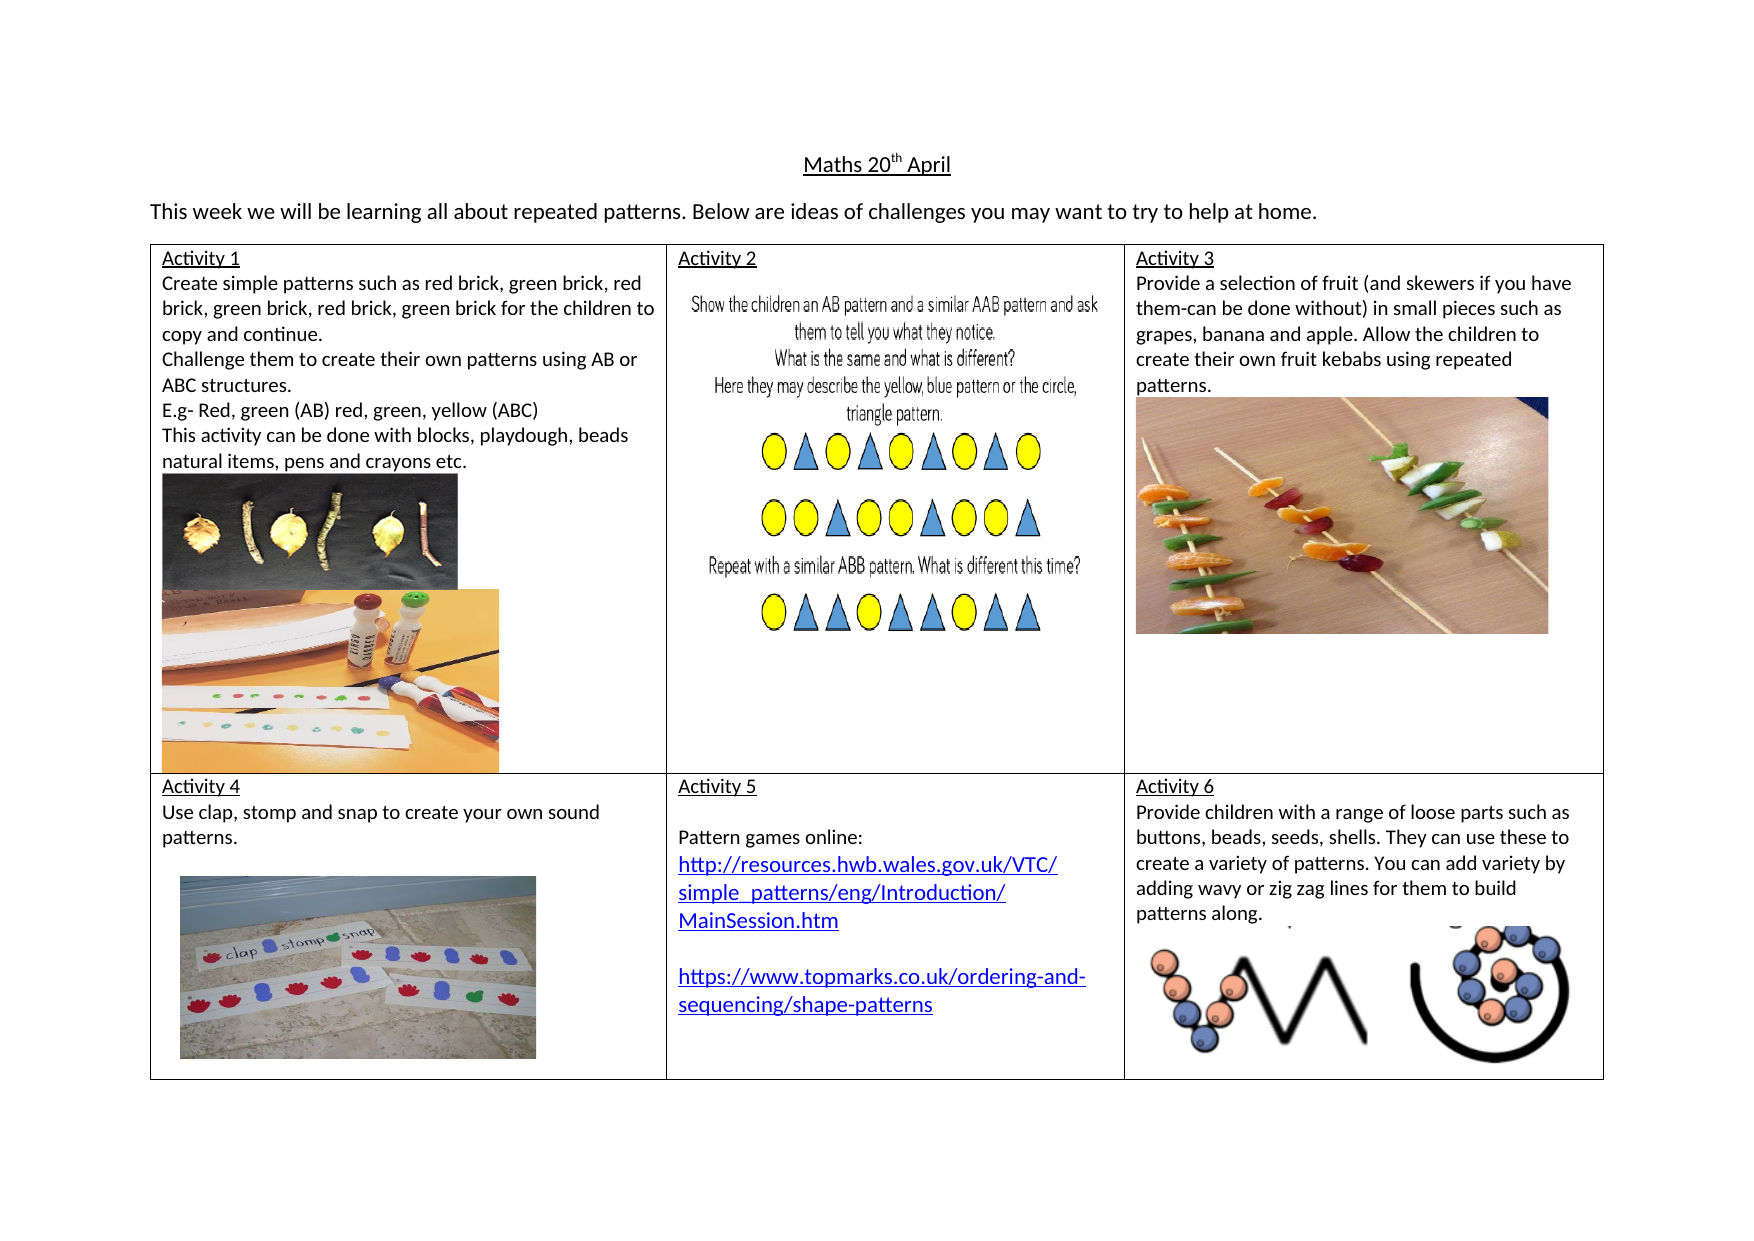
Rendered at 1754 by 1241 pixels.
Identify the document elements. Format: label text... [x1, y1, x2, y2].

picture [676, 278, 1112, 641]
picture [1135, 397, 1549, 634]
text This week we will be learning all about repeated patterns. Below are ideas of challenges you may want to try to help at home. [150, 197, 1604, 225]
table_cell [151, 774, 666, 1078]
picture [161, 474, 500, 773]
text Maths 20th April [150, 150, 1604, 178]
table_header Activity 2 [667, 245, 1124, 772]
table_header Activity 1 Create simple patterns such as red brick, green brick, red brick, green brick, red brick, green brick for the children to copy and continue. Challenge them to create their own patterns using AB or ABC structures. E.g- Red, green (AB) red, green, yellow (ABC) This activity can be done with blocks, playdough, beads natural items, pens and crayons etc. [151, 245, 666, 772]
picture [179, 876, 536, 1058]
picture [1135, 926, 1577, 1079]
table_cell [667, 774, 1124, 1078]
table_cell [1125, 774, 1603, 1078]
table_header Activity 3 Provide a selection of fruit (and skewers if you have them-can be done without) in small pieces such as grapes, banana and apple. Allow the children to create their own fruit kebabs using repeated patterns. [1125, 245, 1603, 772]
